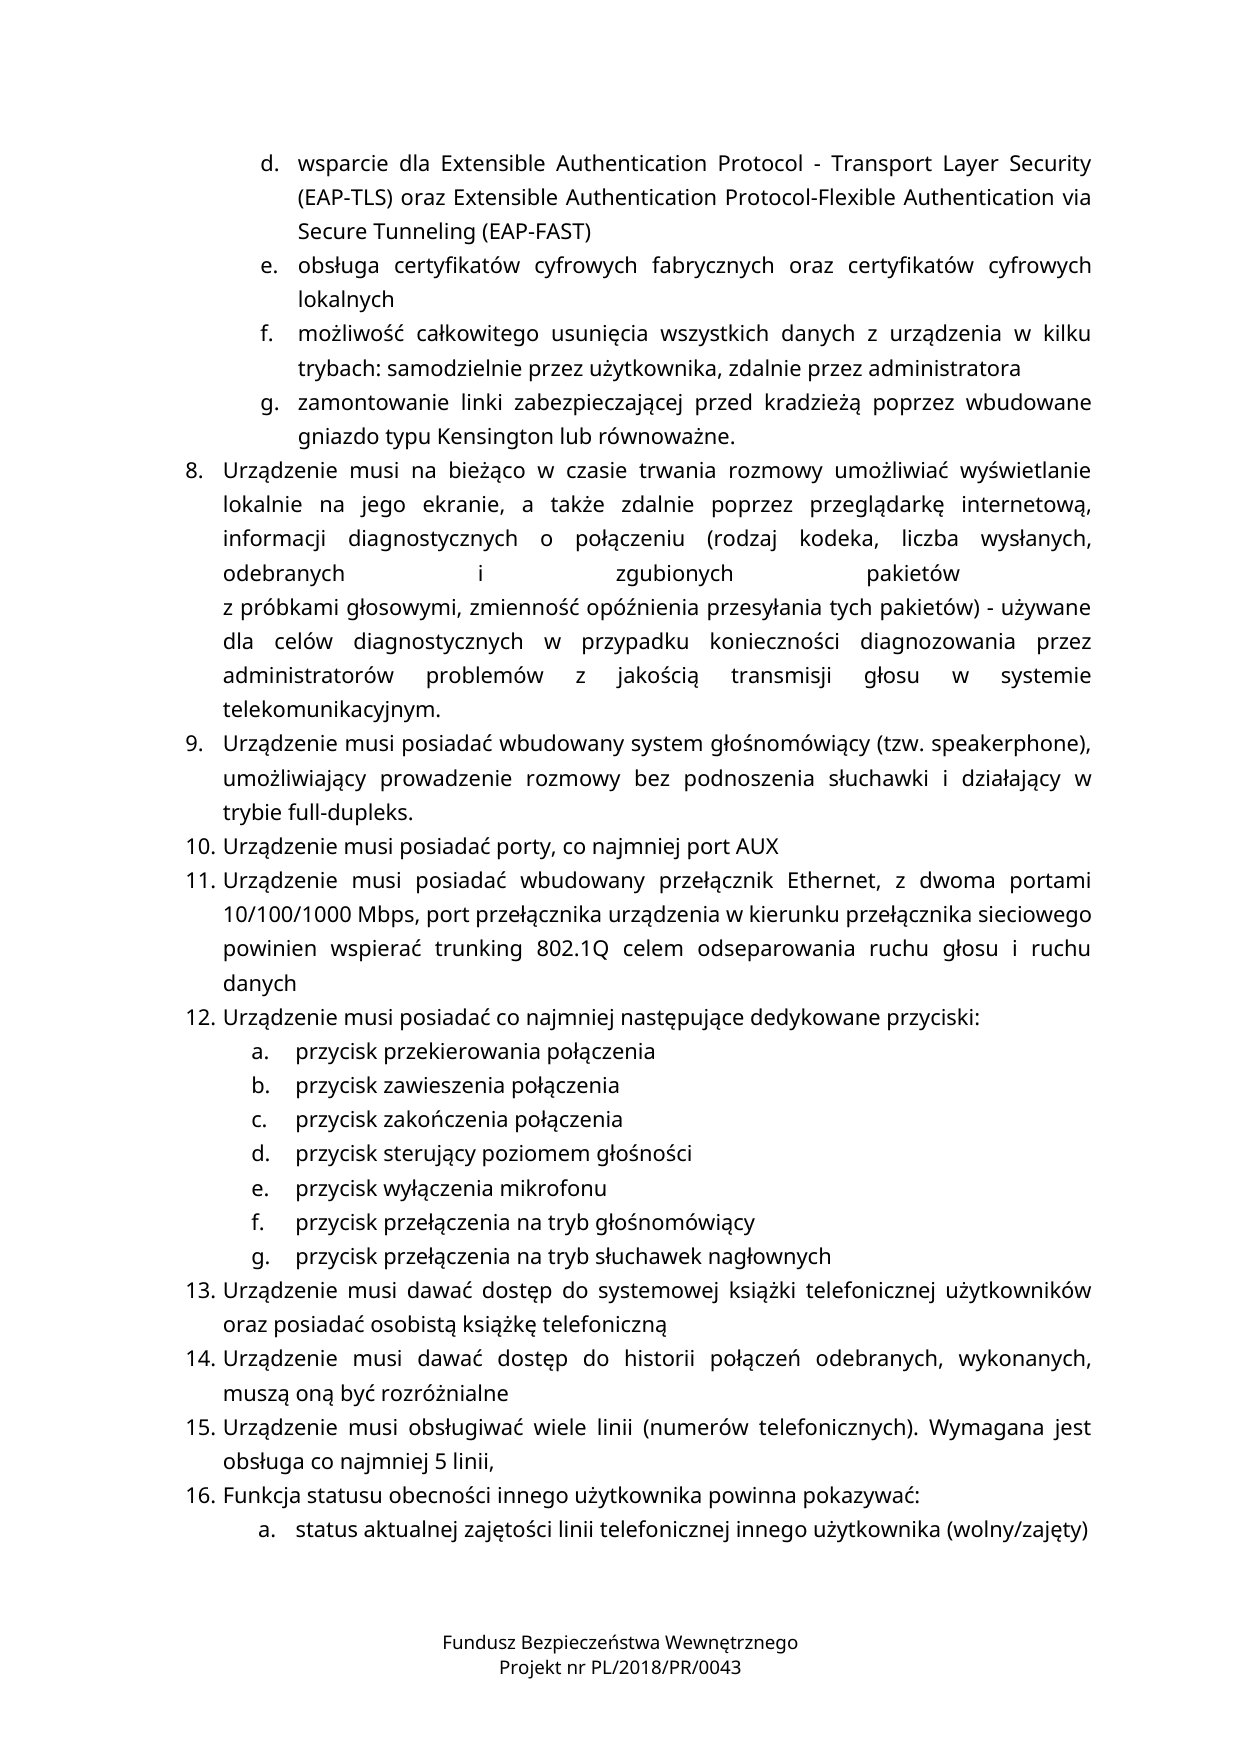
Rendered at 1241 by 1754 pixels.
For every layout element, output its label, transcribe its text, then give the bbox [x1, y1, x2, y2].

text f. przycisk przełączenia na tryb głośnomówiący [251, 1207, 1093, 1237]
list Urządzenie musi na bieżąco w czasie trwania rozmowy umożliwiać wyświetlanie lokalnie na jego ekranie, a także zdalnie poprzez przeglądarkę internetową, informacji diagnostycznych o połączeniu (rodzaj kodeka, liczba wysłanych, odebranych i zgubionych pakietów z próbkami głosowymi, zmienność opóźnienia przesyłania tych pakietów) - używane dla celów diagnostycznych w przypadku konieczności diagnozowania przez administratorów problemów z jakością transmisji głosu w systemie telekomunikacyjnym. [185, 455, 1093, 724]
list wsparcie dla Extensible Authentication Protocol - Transport Layer Security (EAP-TLS) oraz Extensible Authentication Protocol-Flexible Authentication via Secure Tunneling (EAP-FAST) [260, 148, 1093, 246]
text g. przycisk przełączenia na tryb słuchawek nagłownych [251, 1241, 1093, 1271]
text a. przycisk przekierowania połączenia [251, 1036, 1093, 1066]
list Urządzenie musi posiadać porty, co najmniej port AUX [185, 831, 1093, 861]
list status aktualnej zajętości linii telefonicznej innego użytkownika (wolny/zajęty) [258, 1514, 1093, 1544]
list Urządzenie musi dawać dostęp do historii połączeń odebranych, wykonanych, muszą oną być rozróżnialne [185, 1343, 1093, 1407]
text b. przycisk zawieszenia połączenia [251, 1070, 1093, 1100]
list Urządzenie musi posiadać wbudowany system głośnomówiący (tzw. speakerphone), umożliwiający prowadzenie rozmowy bez podnoszenia słuchawki i działający w trybie full-dupleks. [185, 728, 1093, 827]
list Funkcja statusu obecności innego użytkownika powinna pokazywać: [185, 1480, 1093, 1510]
list możliwość całkowitego usunięcia wszystkich danych z urządzenia w kilku trybach: samodzielnie przez użytkownika, zdalnie przez administratora [260, 318, 1093, 382]
list zamontowanie linki zabezpieczającej przed kradzieżą poprzez wbudowane gniazdo typu Kensington lub równoważne. [260, 387, 1093, 451]
list Urządzenie musi posiadać wbudowany przełącznik Ethernet, z dwoma portami 10/100/1000 Mbps, port przełącznika urządzenia w kierunku przełącznika sieciowego powinien wspierać trunking 802.1Q celem odseparowania ruchu głosu i ruchu danych [185, 865, 1093, 997]
list Urządzenie musi dawać dostęp do systemowej książki telefonicznej użytkowników oraz posiadać osobistą książkę telefoniczną [185, 1275, 1093, 1339]
text d. przycisk sterujący poziomem głośności [251, 1138, 1093, 1168]
list obsługa certyfikatów cyfrowych fabrycznych oraz certyfikatów cyfrowych lokalnych [260, 250, 1093, 314]
text e. przycisk wyłączenia mikrofonu [251, 1173, 1093, 1202]
list Urządzenie musi posiadać co najmniej następujące dedykowane przyciski: [185, 1002, 1093, 1032]
list Urządzenie musi obsługiwać wiele linii (numerów telefonicznych). Wymagana jest obsługa co najmniej 5 linii, [185, 1412, 1093, 1476]
text c. przycisk zakończenia połączenia [251, 1104, 1093, 1134]
